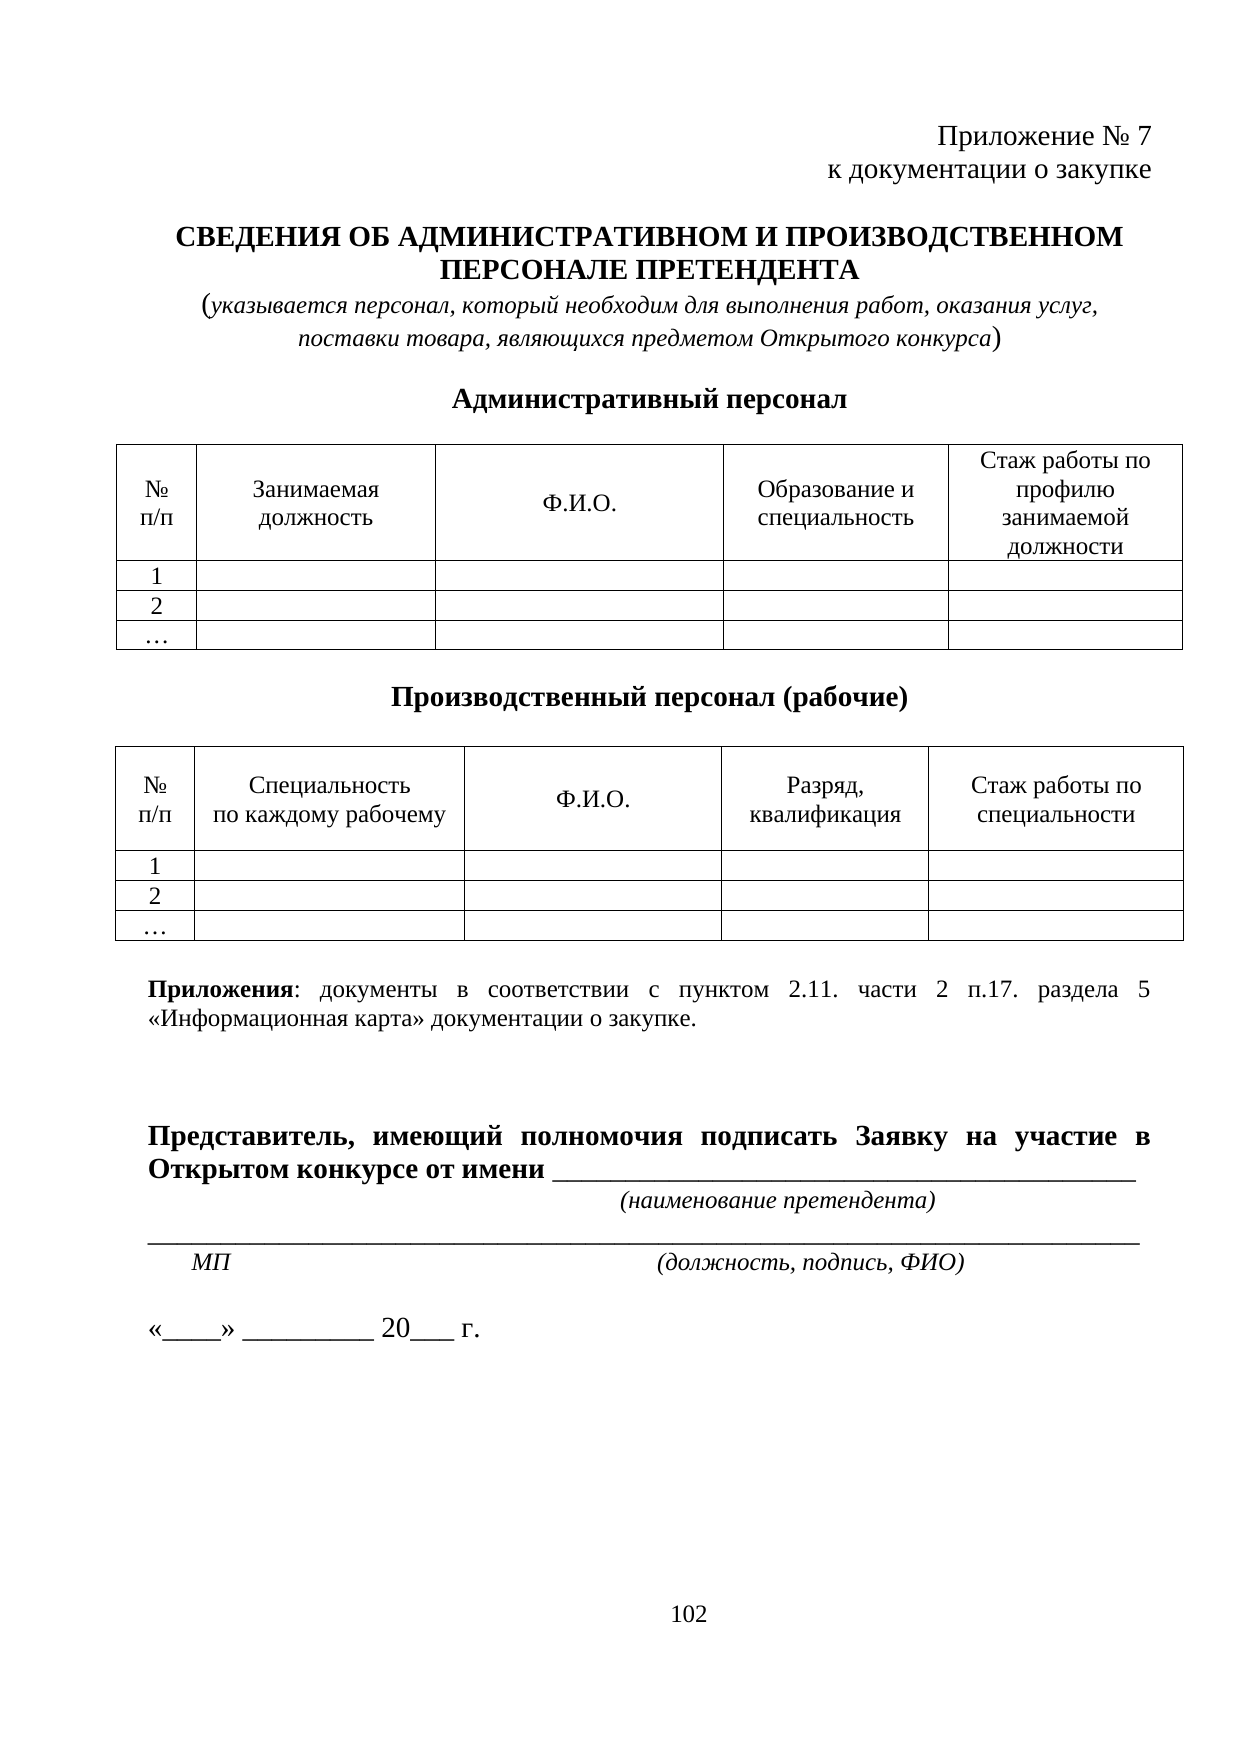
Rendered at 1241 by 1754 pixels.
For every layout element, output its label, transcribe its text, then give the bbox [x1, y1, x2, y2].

table_cell [722, 881, 928, 910]
table_header Стаж работы по специальности [929, 747, 1183, 850]
table_cell [197, 621, 435, 649]
table_cell [436, 621, 723, 649]
table_cell [465, 881, 721, 910]
table_cell [197, 591, 435, 619]
text МП (должность, подпись, ФИО) [148, 1247, 1152, 1276]
table_header Стаж работы по профилю занимаемой должности [949, 445, 1182, 560]
table_header № п/п [117, 445, 196, 560]
text Приложение № 7 [148, 118, 1152, 152]
table_cell [724, 561, 948, 590]
table_cell 2 [117, 591, 196, 619]
table_header Ф.И.О. [465, 747, 721, 850]
table_cell [722, 911, 928, 940]
table_cell … [116, 911, 194, 940]
table_header Занимаемая должность [197, 445, 435, 560]
table_cell [724, 591, 948, 619]
text Административный персонал [148, 382, 1152, 415]
table_cell [465, 911, 721, 940]
text СВЕДЕНИЯ ОБ АДМИНИСТРАТИВНОМ И ПРОИЗВОДСТВЕННОМ ПЕРСОНАЛЕ ПРЕТЕНДЕНТА [148, 219, 1152, 286]
text (наименование претендента) [148, 1185, 1152, 1214]
text (указывается персонал, который необходим для выполнения работ, оказания услуг, поставки товара, являющихся предметом Открытого конкурса) [148, 286, 1152, 353]
table_cell [949, 621, 1182, 649]
text «____» _________ 20___ г. [148, 1310, 1152, 1343]
table_cell 2 [116, 881, 194, 910]
table_header Ф.И.О. [436, 445, 723, 560]
table_header Разряд, квалификация [722, 747, 928, 850]
table_cell [929, 911, 1183, 940]
text к документации о закупке [148, 152, 1152, 185]
text ____________________________________________________________________ [148, 1214, 1152, 1247]
table_cell [436, 591, 723, 619]
table_cell [465, 851, 721, 880]
table_cell [929, 851, 1183, 880]
table_cell 1 [117, 561, 196, 590]
table_cell [436, 561, 723, 590]
text Приложения: документы в соответствии с пунктом 2.11. части 2 п.17. раздела 5 «Информационная карта» документации о закупке. [148, 974, 1152, 1032]
table_cell [197, 561, 435, 590]
table_header Специальность по каждому рабочему [195, 747, 464, 850]
table_cell … [117, 621, 196, 649]
text Представитель, имеющий полномочия подписать Заявку на участие в Открытом конкурсе от имени ________________________________________ [148, 1118, 1152, 1185]
table_cell [195, 851, 464, 880]
table_header № п/п [116, 747, 194, 850]
table_cell [195, 911, 464, 940]
table_cell [724, 621, 948, 649]
table_header Образование и специальность [724, 445, 948, 560]
table_cell [195, 881, 464, 910]
table_cell [949, 561, 1182, 590]
table_cell 1 [116, 851, 194, 880]
table_cell [722, 851, 928, 880]
table_cell [949, 591, 1182, 619]
text Производственный персонал (рабочие) [148, 679, 1152, 713]
table_cell [929, 881, 1183, 910]
